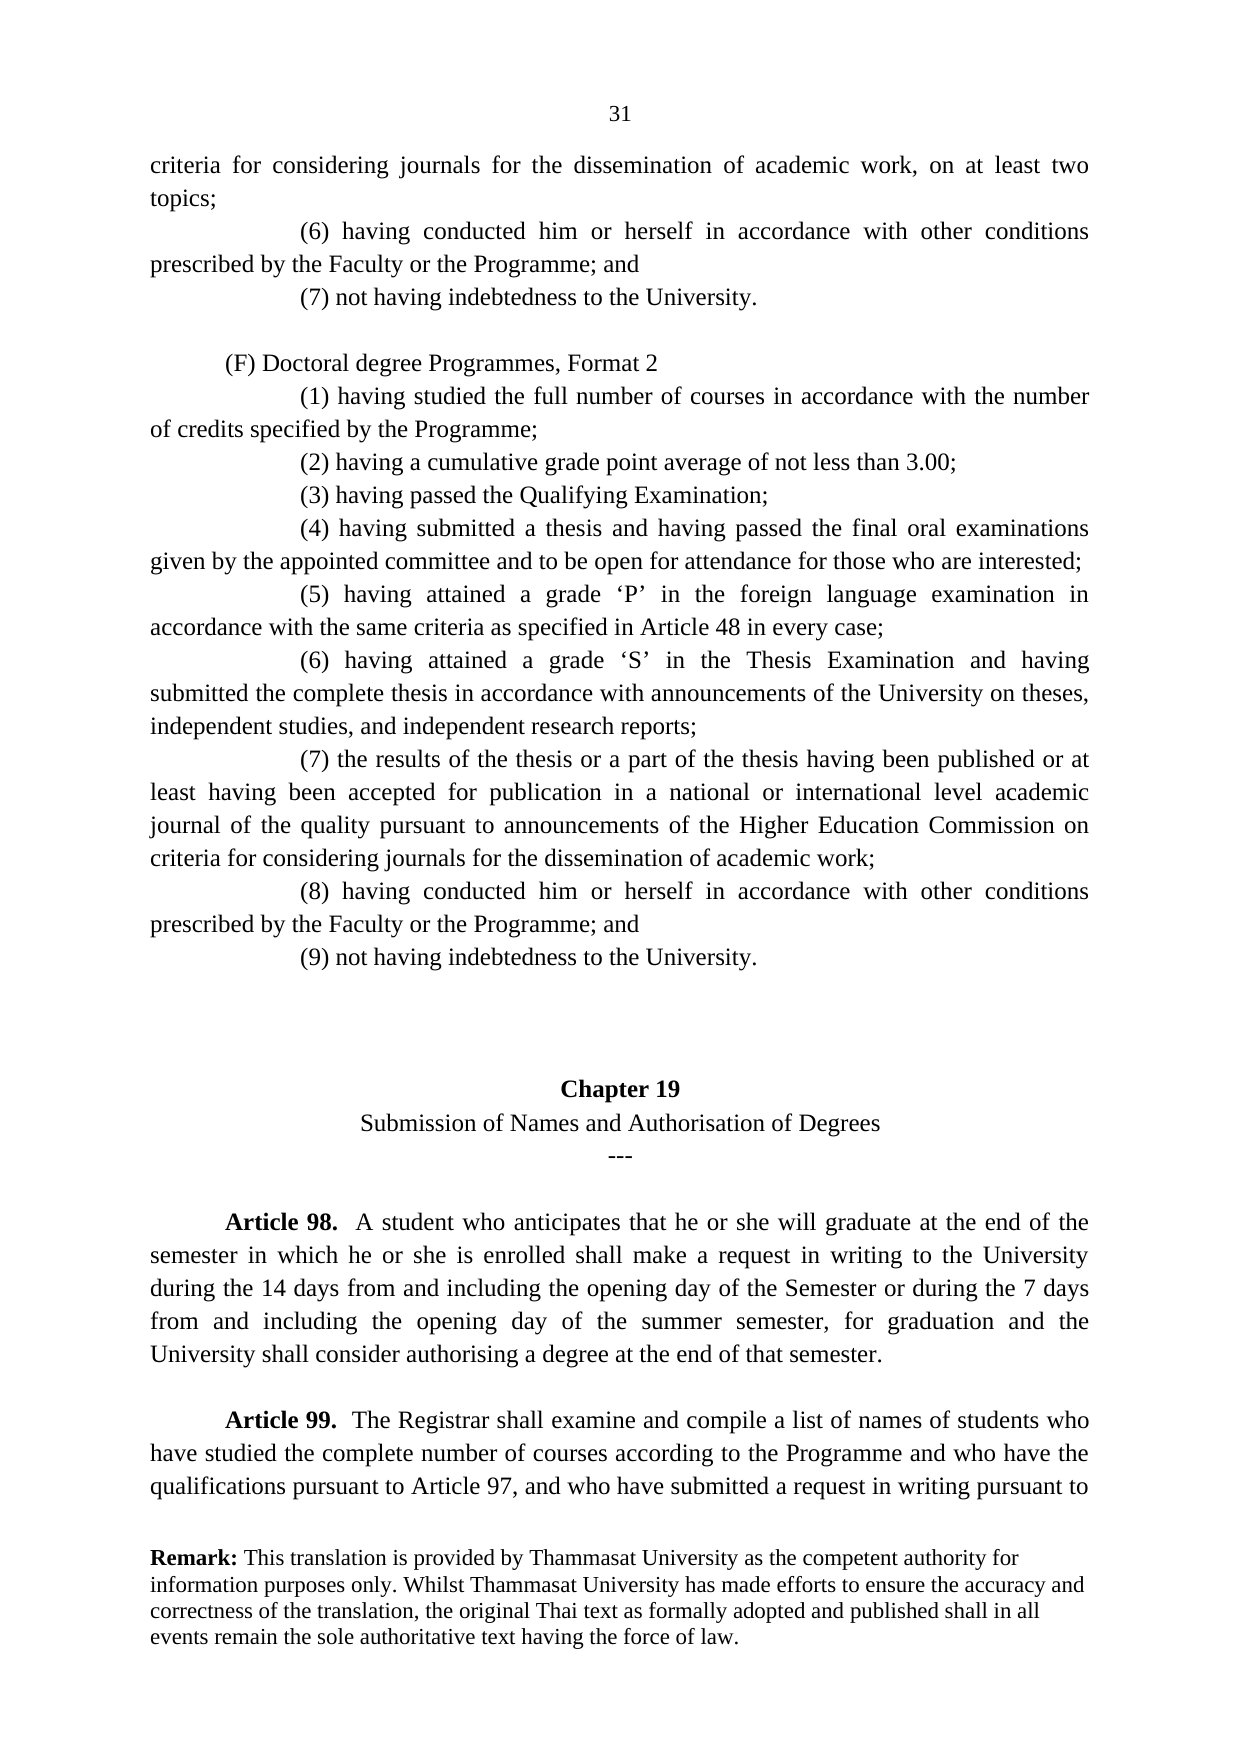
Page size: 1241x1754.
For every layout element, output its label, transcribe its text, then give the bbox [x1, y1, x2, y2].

text (8) having conducted him or herself in accordance with other conditions prescribed by the Faculty or the Programme; and [150, 876, 1090, 938]
text (1) having studied the full number of courses in accordance with the number of credits specified by the Programme; [150, 381, 1090, 443]
text (7) the results of the thesis or a part of the thesis having been published or at least having been accepted for publication in a national or international level academic journal of the quality pursuant to announcements of the Higher Education Commission on criteria for considering journals for the dissemination of academic work; [150, 744, 1090, 872]
text (F) Doctoral degree Programmes, Format 2 [150, 348, 1090, 377]
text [150, 1405, 1090, 1499]
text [150, 150, 1090, 212]
text (9) not having indebtedness to the University. [150, 942, 1090, 971]
text (6) having attained a grade ‘S’ in the Thesis Examination and having submitted the complete thesis in accordance with announcements of the University on theses, independent studies, and independent research reports; [150, 645, 1090, 740]
text --- [150, 1141, 1090, 1169]
text (5) having attained a grade ‘P’ in the foreign language examination in accordance with the same criteria as specified in Article 48 in every case; [150, 579, 1090, 641]
text (4) having submitted a thesis and having passed the final oral examinations given by the appointed committee and to be open for attendance for those who are interested; [150, 513, 1090, 575]
text Chapter 19 [150, 1074, 1090, 1103]
text (7) not having indebtedness to the University. [150, 282, 1090, 311]
text (3) having passed the Qualifying Examination; [150, 480, 1090, 509]
text Submission of Names and Authorisation of Degrees [150, 1108, 1090, 1136]
text (6) having conducted him or herself in accordance with other conditions prescribed by the Faculty or the Programme; and [150, 216, 1090, 278]
text (2) having a cumulative grade point average of not less than 3.00; [150, 447, 1090, 476]
text Article 98. A student who anticipates that he or she will graduate at the end of the semester in which he or she is enrolled shall make a request in writing to the University during the 14 days from and including the opening day of the Semester or during the 7 days from and including the opening day of the summer semester, for graduation and the University shall consider authorising a degree at the end of that semester. [150, 1207, 1090, 1367]
